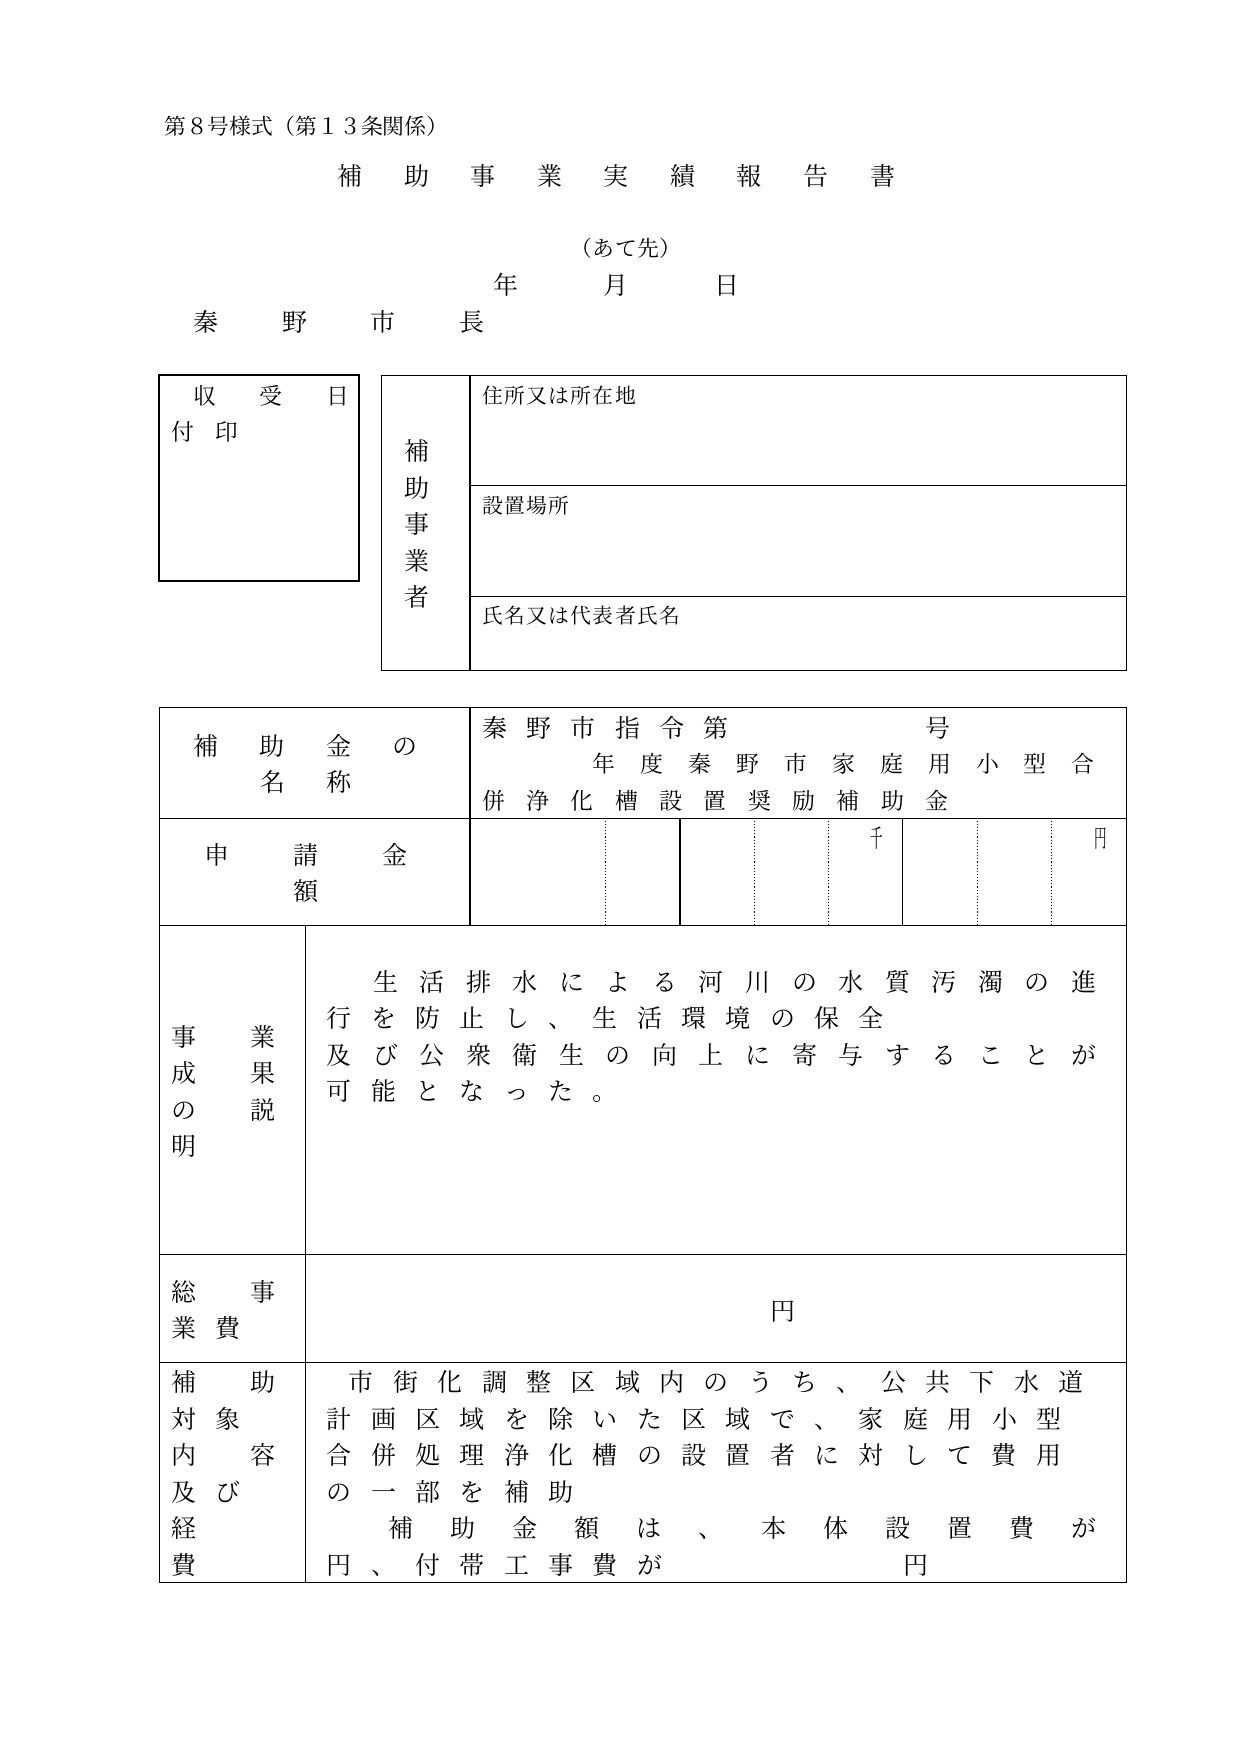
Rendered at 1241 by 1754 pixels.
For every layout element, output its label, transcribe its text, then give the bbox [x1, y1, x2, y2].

table_cell 総事業費 [160, 1255, 305, 1362]
text 補 助 事 業 実 績 報 告 書 [149, 156, 1103, 193]
text （あて先） 年 月 日 [149, 229, 1103, 302]
table_header 住所又は所在地 [471, 376, 1126, 485]
table_cell [977, 819, 1052, 925]
table_cell 氏名又は代表者氏名 [471, 597, 1126, 670]
table_cell 設置場所 [471, 486, 1126, 596]
table_cell 円 [306, 1255, 1126, 1362]
table_header 補 助 事 業 者 [382, 376, 469, 670]
table_cell [903, 819, 977, 925]
table_cell [159, 670, 1126, 707]
table_header 収受日付印 [159, 375, 381, 670]
table_cell [754, 819, 828, 925]
table_cell [681, 819, 754, 925]
table_cell 円 [1052, 819, 1126, 925]
table_cell 申 請 金 額 [160, 819, 469, 925]
table_cell 補 助 金 の 名 称 [160, 708, 469, 818]
table_cell 事業成果の 説 明 [160, 926, 305, 1254]
table_cell 市街化調整区域内のうち、公共下水道計画区域を除いた区域で、家庭用小型合併処理浄化槽の設置者に対して費用の一部を補助 補助金額は、本体設置費が 円、付帯工事費が 円 [306, 1363, 1126, 1582]
table_cell 補助対象 内容及び 経 費 [160, 1363, 305, 1582]
text 秦 野 市 長 [149, 302, 1103, 338]
table_cell [606, 819, 679, 925]
table_cell [471, 819, 606, 925]
table_cell 秦野市指令第 号 年度秦野市家庭用小型合併浄化槽設置奨励補助金 [471, 708, 1126, 818]
table_cell 千 [829, 819, 902, 925]
table_cell 生活排水による河川の水質汚濁の進行を防止し、生活環境の保全 及び公衆衛生の向上に寄与することが可能となった。 [306, 926, 1126, 1254]
